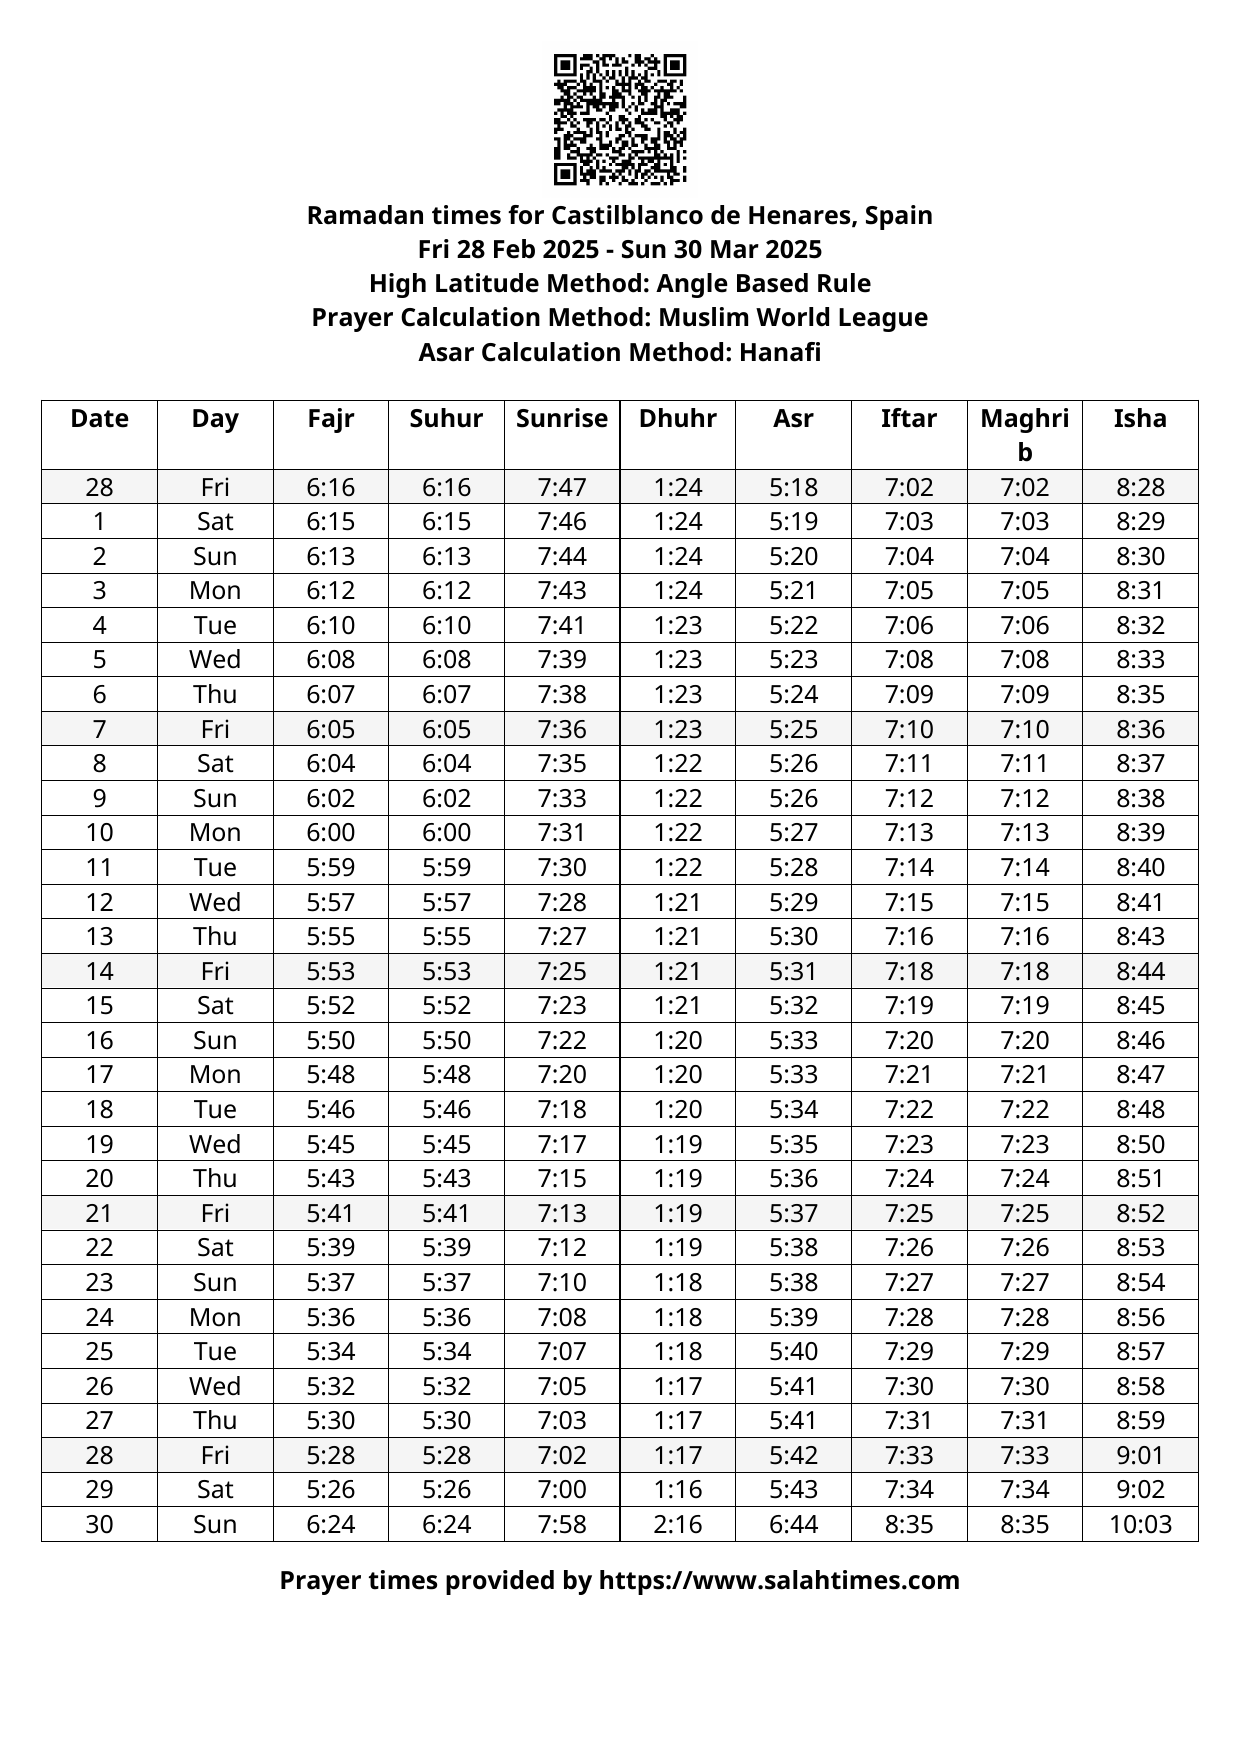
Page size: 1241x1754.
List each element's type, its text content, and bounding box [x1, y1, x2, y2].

table_cell 1:17 [621, 1404, 735, 1437]
table_header Date [42, 401, 157, 469]
table_cell 1:18 [621, 1265, 735, 1299]
table_cell 7:08 [505, 1300, 619, 1333]
table_cell 5:26 [736, 781, 851, 814]
table_cell 8:41 [1083, 885, 1198, 918]
table_header Asr [736, 401, 851, 469]
table_cell 7:38 [505, 677, 619, 711]
table_cell 1:24 [621, 504, 735, 538]
table_cell 10:03 [1083, 1507, 1198, 1541]
table_cell 5:22 [736, 608, 851, 642]
table_cell 5:50 [274, 1023, 388, 1057]
table_cell 1:20 [621, 1023, 735, 1057]
table_cell 6:12 [274, 574, 388, 607]
table_cell 7:13 [852, 816, 967, 849]
table_cell 5:26 [274, 1473, 388, 1506]
table_cell 7:19 [852, 989, 967, 1022]
table_cell 7:06 [968, 608, 1082, 642]
table_cell 7:03 [968, 504, 1082, 538]
table_cell 1:24 [621, 574, 735, 607]
table_cell 7:28 [968, 1300, 1082, 1333]
table_cell 7:30 [852, 1369, 967, 1402]
table_cell 5:41 [736, 1369, 851, 1402]
table_cell 7:18 [968, 954, 1082, 987]
table_cell 5:36 [274, 1300, 388, 1333]
table_cell 7:29 [852, 1334, 967, 1368]
table_cell 7:18 [852, 954, 967, 987]
table_cell Sun [158, 1507, 273, 1541]
table_cell 5:30 [736, 919, 851, 953]
table_cell 5:29 [736, 885, 851, 918]
table_cell 7:17 [505, 1127, 619, 1160]
table_cell 5:37 [389, 1265, 504, 1299]
text Fri 28 Feb 2025 - Sun 30 Mar 2025 [42, 232, 1198, 266]
table_cell 6:00 [389, 816, 504, 849]
table_cell 5:21 [736, 574, 851, 607]
table_cell 7:25 [505, 954, 619, 987]
table_cell 6:24 [274, 1507, 388, 1541]
table_cell 7:25 [968, 1196, 1082, 1229]
table_cell 7:20 [505, 1058, 619, 1091]
table_cell 7:43 [505, 574, 619, 607]
table_cell 5:46 [274, 1092, 388, 1126]
table_cell 5:24 [736, 677, 851, 711]
text Asar Calculation Method: Hanafi [42, 334, 1198, 368]
table_header Sunrise [505, 401, 619, 469]
table_cell 16 [42, 1023, 157, 1057]
table_cell 7:33 [968, 1438, 1082, 1472]
table_cell Tue [158, 608, 273, 642]
table_cell 7:21 [852, 1058, 967, 1091]
table_cell 7:39 [505, 643, 619, 676]
table_cell 7:02 [852, 470, 967, 503]
table_cell 7:03 [852, 504, 967, 538]
table_cell 7:23 [852, 1127, 967, 1160]
table_cell 7:27 [968, 1265, 1082, 1299]
table_cell 7:04 [968, 539, 1082, 572]
table_cell 1:23 [621, 643, 735, 676]
table_cell Mon [158, 1300, 273, 1333]
table_cell 7:22 [852, 1092, 967, 1126]
table_cell 5:19 [736, 504, 851, 538]
table_cell 5:55 [389, 919, 504, 953]
table_cell 8:59 [1083, 1404, 1198, 1437]
table_cell 27 [42, 1404, 157, 1437]
table_cell 7:09 [852, 677, 967, 711]
table_cell 7:16 [968, 919, 1082, 953]
table_cell 7:26 [852, 1231, 967, 1264]
table_cell 5:39 [736, 1300, 851, 1333]
table_cell 5:36 [389, 1300, 504, 1333]
table_cell 7:14 [852, 850, 967, 884]
table_cell 7:13 [968, 816, 1082, 849]
table_cell 6 [42, 677, 157, 711]
table_cell 5:43 [274, 1161, 388, 1195]
table_cell 5:38 [736, 1265, 851, 1299]
table_cell 1:20 [621, 1058, 735, 1091]
table_cell 24 [42, 1300, 157, 1333]
table_cell 8:56 [1083, 1300, 1198, 1333]
table_cell 7:24 [968, 1161, 1082, 1195]
table_cell 6:04 [389, 746, 504, 780]
table_cell 6:05 [389, 712, 504, 745]
table_cell 1:24 [621, 470, 735, 503]
table_cell 9:02 [1083, 1473, 1198, 1506]
table_cell 9:01 [1083, 1438, 1198, 1472]
table_cell 1:23 [621, 608, 735, 642]
table_cell 7:11 [852, 746, 967, 780]
table_cell 6:10 [389, 608, 504, 642]
table_cell 5:26 [736, 746, 851, 780]
table_cell 2:16 [621, 1507, 735, 1541]
table_cell 22 [42, 1231, 157, 1264]
table_cell 1:23 [621, 712, 735, 745]
table_cell 7:27 [852, 1265, 967, 1299]
table_header Dhuhr [621, 401, 735, 469]
table_cell 5:52 [274, 989, 388, 1022]
table_header Fajr [274, 401, 388, 469]
table_cell 8:54 [1083, 1265, 1198, 1299]
table_cell 3 [42, 574, 157, 607]
table_cell 8:45 [1083, 989, 1198, 1022]
table_cell 5:36 [736, 1161, 851, 1195]
table_cell 5:41 [274, 1196, 388, 1229]
table_cell 7:21 [968, 1058, 1082, 1091]
table_cell 4 [42, 608, 157, 642]
table_cell 7:19 [968, 989, 1082, 1022]
table_cell 6:04 [274, 746, 388, 780]
table_cell 1:21 [621, 989, 735, 1022]
table_cell 8:37 [1083, 746, 1198, 780]
table_cell 5:34 [274, 1334, 388, 1368]
table_cell 6:13 [389, 539, 504, 572]
table_cell 5:46 [389, 1092, 504, 1126]
table_cell 7:02 [968, 470, 1082, 503]
table_cell 5:40 [736, 1334, 851, 1368]
table_cell 7 [42, 712, 157, 745]
table_cell Thu [158, 1404, 273, 1437]
table_cell 7:16 [852, 919, 967, 953]
table_cell 5:48 [389, 1058, 504, 1091]
table_cell 5:50 [389, 1023, 504, 1057]
table_cell 7:30 [505, 850, 619, 884]
table_cell 5:27 [736, 816, 851, 849]
table_cell 6:12 [389, 574, 504, 607]
table_cell 7:31 [505, 816, 619, 849]
table_cell 7:44 [505, 539, 619, 572]
table_cell 1:16 [621, 1473, 735, 1506]
text High Latitude Method: Angle Based Rule [42, 266, 1198, 300]
table_cell 8:52 [1083, 1196, 1198, 1229]
table_cell 1:21 [621, 885, 735, 918]
table_cell 8:51 [1083, 1161, 1198, 1195]
table_cell 18 [42, 1092, 157, 1126]
table_cell 7:08 [968, 643, 1082, 676]
table_cell 7:05 [505, 1369, 619, 1402]
text Prayer times provided by https://www.salahtimes.com [42, 1563, 1198, 1597]
table_cell 7:03 [505, 1404, 619, 1437]
table_cell Thu [158, 677, 273, 711]
table_cell 7:20 [852, 1023, 967, 1057]
table_cell 1:22 [621, 781, 735, 814]
table_cell 5:26 [389, 1473, 504, 1506]
table_cell 8:33 [1083, 643, 1198, 676]
table_cell 7:23 [505, 989, 619, 1022]
table_cell 8:46 [1083, 1023, 1198, 1057]
table_cell 7:14 [968, 850, 1082, 884]
table_cell Sun [158, 781, 273, 814]
table_cell 8:39 [1083, 816, 1198, 849]
table_header Suhur [389, 401, 504, 469]
table_cell Mon [158, 574, 273, 607]
table_cell 7:15 [852, 885, 967, 918]
table_cell 28 [42, 1438, 157, 1472]
table_cell 7:18 [505, 1092, 619, 1126]
table_cell 1:19 [621, 1161, 735, 1195]
table_cell 1:22 [621, 816, 735, 849]
table_cell 6:16 [274, 470, 388, 503]
table_cell 7:12 [968, 781, 1082, 814]
table_cell Mon [158, 816, 273, 849]
table_cell 1:24 [621, 539, 735, 572]
table_cell 15 [42, 989, 157, 1022]
table_cell 5:39 [389, 1231, 504, 1264]
table_cell 7:34 [852, 1473, 967, 1506]
table_cell 5:18 [736, 470, 851, 503]
table_cell Wed [158, 643, 273, 676]
table_cell 6:08 [389, 643, 504, 676]
table_cell 7:22 [968, 1092, 1082, 1126]
table_cell Wed [158, 885, 273, 918]
table_header Maghrib [968, 401, 1082, 469]
table_cell 8:53 [1083, 1231, 1198, 1264]
table_cell 8:43 [1083, 919, 1198, 953]
table_cell 6:02 [274, 781, 388, 814]
table_cell 26 [42, 1369, 157, 1402]
table_cell Fri [158, 954, 273, 987]
table_cell 5:57 [389, 885, 504, 918]
table_cell 5:55 [274, 919, 388, 953]
table_cell 1:19 [621, 1231, 735, 1264]
text Prayer Calculation Method: Muslim World League [42, 300, 1198, 334]
table_cell 19 [42, 1127, 157, 1160]
table_cell 7:20 [968, 1023, 1082, 1057]
table_cell 5:57 [274, 885, 388, 918]
table_cell 7:36 [505, 712, 619, 745]
table_cell 8:35 [1083, 677, 1198, 711]
picture [542, 41, 699, 198]
table_cell 7:33 [505, 781, 619, 814]
table_cell 1:21 [621, 954, 735, 987]
table_cell 28 [42, 470, 157, 503]
table_cell 7:10 [968, 712, 1082, 745]
table_cell 8:47 [1083, 1058, 1198, 1091]
table_cell 7:10 [852, 712, 967, 745]
table_cell 7:24 [852, 1161, 967, 1195]
table_cell 8:30 [1083, 539, 1198, 572]
table_cell 5:28 [736, 850, 851, 884]
table_cell 1:22 [621, 850, 735, 884]
table_cell Sat [158, 1473, 273, 1506]
table_cell 5:43 [736, 1473, 851, 1506]
table_cell 5:45 [389, 1127, 504, 1160]
table_cell 7:00 [505, 1473, 619, 1506]
text Ramadan times for Castilblanco de Henares, Spain [42, 198, 1198, 232]
table_cell 7:05 [968, 574, 1082, 607]
table_cell 7:12 [505, 1231, 619, 1264]
table_cell 7:11 [968, 746, 1082, 780]
table_cell 8:57 [1083, 1334, 1198, 1368]
table_cell 12 [42, 885, 157, 918]
table_header Isha [1083, 401, 1198, 469]
table_cell 8:35 [852, 1507, 967, 1541]
table_cell 7:23 [968, 1127, 1082, 1160]
table_cell 1:17 [621, 1438, 735, 1472]
table_cell 7:47 [505, 470, 619, 503]
table_cell 6:13 [274, 539, 388, 572]
table_cell 5:42 [736, 1438, 851, 1472]
table_cell 5:59 [389, 850, 504, 884]
table_cell 5:37 [274, 1265, 388, 1299]
table_cell 5:32 [389, 1369, 504, 1402]
table_cell 8:31 [1083, 574, 1198, 607]
table_cell Fri [158, 1196, 273, 1229]
table_cell 6:16 [389, 470, 504, 503]
table_cell 5:39 [274, 1231, 388, 1264]
table_cell 8:32 [1083, 608, 1198, 642]
table_cell 5:34 [389, 1334, 504, 1368]
table_cell 5:33 [736, 1023, 851, 1057]
table_cell Sun [158, 1023, 273, 1057]
table_cell Sun [158, 1265, 273, 1299]
table_cell Sat [158, 504, 273, 538]
table_cell 7:35 [505, 746, 619, 780]
table_cell 1:19 [621, 1196, 735, 1229]
table_cell 10 [42, 816, 157, 849]
table_cell 8 [42, 746, 157, 780]
table_cell 7:12 [852, 781, 967, 814]
table_cell 5:32 [736, 989, 851, 1022]
table_cell 1:21 [621, 919, 735, 953]
table_cell 2 [42, 539, 157, 572]
table_cell 7:31 [852, 1404, 967, 1437]
table_cell 7:28 [852, 1300, 967, 1333]
table_cell 5:31 [736, 954, 851, 987]
table_cell 5:53 [389, 954, 504, 987]
table_cell 5:23 [736, 643, 851, 676]
table_cell 6:10 [274, 608, 388, 642]
table_cell 5:25 [736, 712, 851, 745]
table_cell 6:02 [389, 781, 504, 814]
table_cell 5:52 [389, 989, 504, 1022]
table_cell 5:45 [274, 1127, 388, 1160]
table_cell 5:30 [274, 1404, 388, 1437]
table_cell 6:15 [274, 504, 388, 538]
table_cell 8:50 [1083, 1127, 1198, 1160]
table_cell Sat [158, 1231, 273, 1264]
table_cell 7:30 [968, 1369, 1082, 1402]
table_cell 8:40 [1083, 850, 1198, 884]
table_cell 7:33 [852, 1438, 967, 1472]
table_cell 8:35 [968, 1507, 1082, 1541]
table_cell 7:15 [505, 1161, 619, 1195]
table_cell 7:46 [505, 504, 619, 538]
table_cell Wed [158, 1127, 273, 1160]
table_cell 8:44 [1083, 954, 1198, 987]
table_cell 8:29 [1083, 504, 1198, 538]
table_cell 7:26 [968, 1231, 1082, 1264]
table_cell 8:28 [1083, 470, 1198, 503]
table_cell 7:28 [505, 885, 619, 918]
table_cell Sun [158, 539, 273, 572]
table_cell Sat [158, 746, 273, 780]
table_header Iftar [852, 401, 967, 469]
table_cell 7:06 [852, 608, 967, 642]
table_cell 8:48 [1083, 1092, 1198, 1126]
table_cell 7:15 [968, 885, 1082, 918]
table_cell 7:22 [505, 1023, 619, 1057]
table_cell 7:34 [968, 1473, 1082, 1506]
table_cell 7:04 [852, 539, 967, 572]
table_cell 5:20 [736, 539, 851, 572]
table_cell Fri [158, 712, 273, 745]
table_cell 30 [42, 1507, 157, 1541]
table_cell 7:07 [505, 1334, 619, 1368]
table_cell 7:02 [505, 1438, 619, 1472]
table_cell Tue [158, 1092, 273, 1126]
table_cell 6:24 [389, 1507, 504, 1541]
table_cell 6:08 [274, 643, 388, 676]
table_cell Tue [158, 850, 273, 884]
table_cell 5:38 [736, 1231, 851, 1264]
table_cell 5:32 [274, 1369, 388, 1402]
table_cell 8:58 [1083, 1369, 1198, 1402]
table_cell 6:07 [274, 677, 388, 711]
table_cell 7:10 [505, 1265, 619, 1299]
table_cell 5:41 [389, 1196, 504, 1229]
table_cell Mon [158, 1058, 273, 1091]
table_cell Tue [158, 1334, 273, 1368]
table_cell 20 [42, 1161, 157, 1195]
table_cell 5:43 [389, 1161, 504, 1195]
table_cell 7:13 [505, 1196, 619, 1229]
table_cell 21 [42, 1196, 157, 1229]
table_cell 5:28 [274, 1438, 388, 1472]
table_cell 7:29 [968, 1334, 1082, 1368]
table_cell 1:18 [621, 1334, 735, 1368]
table_cell 1:20 [621, 1092, 735, 1126]
table_cell 5:59 [274, 850, 388, 884]
table_cell 7:08 [852, 643, 967, 676]
table_cell 5:37 [736, 1196, 851, 1229]
table_cell 7:41 [505, 608, 619, 642]
table_cell 5:33 [736, 1058, 851, 1091]
table_cell 5 [42, 643, 157, 676]
table_cell 29 [42, 1473, 157, 1506]
table_cell 7:58 [505, 1507, 619, 1541]
table_header Day [158, 401, 273, 469]
table_cell 14 [42, 954, 157, 987]
table_cell 6:44 [736, 1507, 851, 1541]
table_cell 6:00 [274, 816, 388, 849]
table_cell 5:30 [389, 1404, 504, 1437]
table_cell 5:53 [274, 954, 388, 987]
table_cell 9 [42, 781, 157, 814]
table_cell 1:23 [621, 677, 735, 711]
table_cell 7:09 [968, 677, 1082, 711]
table_cell 7:05 [852, 574, 967, 607]
table_cell Sat [158, 989, 273, 1022]
table_cell 5:41 [736, 1404, 851, 1437]
table_cell 25 [42, 1334, 157, 1368]
table_cell 5:28 [389, 1438, 504, 1472]
table_cell Fri [158, 470, 273, 503]
table_cell 5:48 [274, 1058, 388, 1091]
table_cell 6:15 [389, 504, 504, 538]
table_cell 23 [42, 1265, 157, 1299]
table_cell 8:38 [1083, 781, 1198, 814]
table_cell 1:22 [621, 746, 735, 780]
table_cell Fri [158, 1438, 273, 1472]
table_cell 6:05 [274, 712, 388, 745]
table_cell Wed [158, 1369, 273, 1402]
table_cell 1:17 [621, 1369, 735, 1402]
table_cell 7:25 [852, 1196, 967, 1229]
table_cell 11 [42, 850, 157, 884]
table_cell 5:34 [736, 1092, 851, 1126]
table_cell Thu [158, 919, 273, 953]
table_cell 1:19 [621, 1127, 735, 1160]
table_cell 13 [42, 919, 157, 953]
table_cell 1:18 [621, 1300, 735, 1333]
table_cell 8:36 [1083, 712, 1198, 745]
table_cell 7:27 [505, 919, 619, 953]
table_cell 6:07 [389, 677, 504, 711]
table_cell 5:35 [736, 1127, 851, 1160]
table_cell Thu [158, 1161, 273, 1195]
table_cell 7:31 [968, 1404, 1082, 1437]
table_cell 1 [42, 504, 157, 538]
table_cell 17 [42, 1058, 157, 1091]
